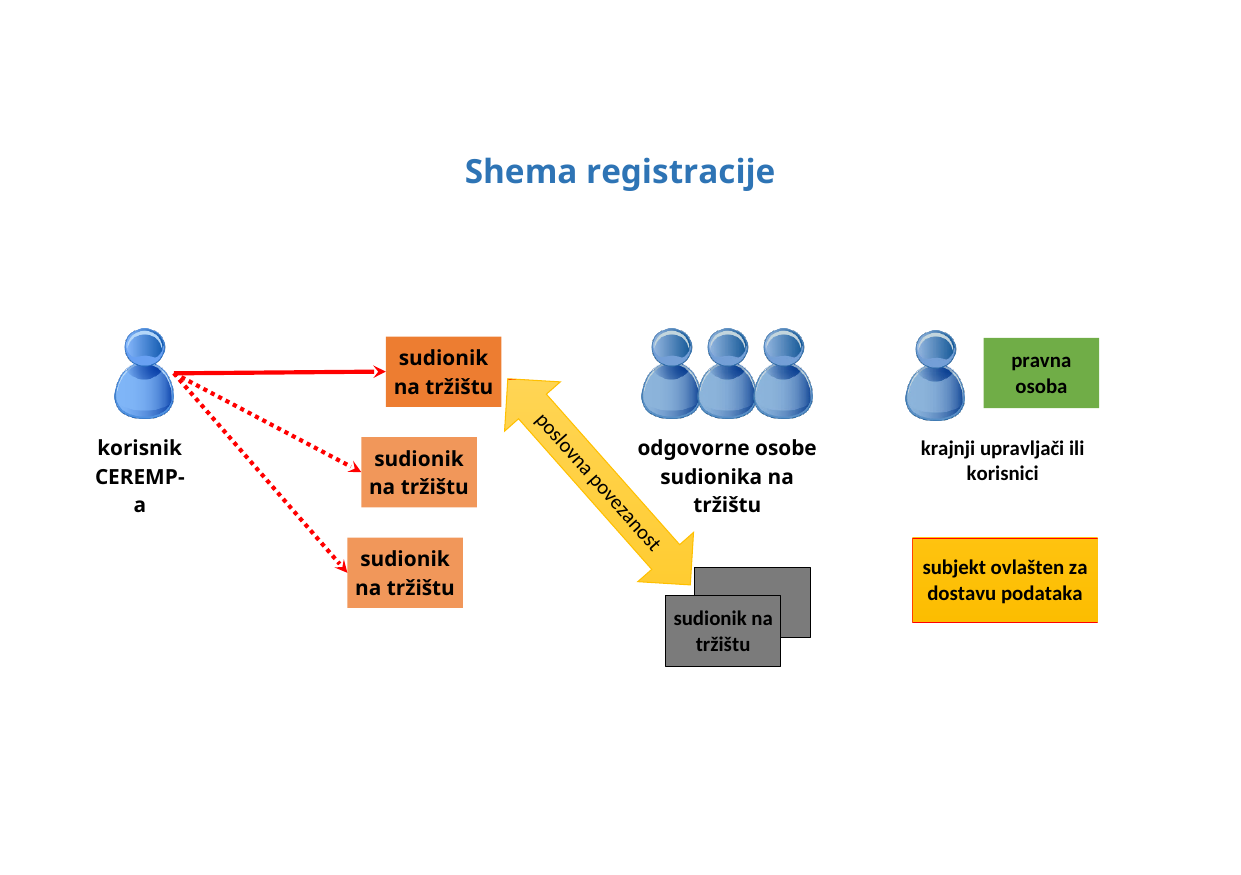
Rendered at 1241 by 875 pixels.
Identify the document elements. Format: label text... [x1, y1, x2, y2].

picture [114, 328, 174, 419]
subtitle Shema registracije [89, 148, 1152, 193]
picture [641, 328, 813, 419]
picture [905, 330, 965, 421]
